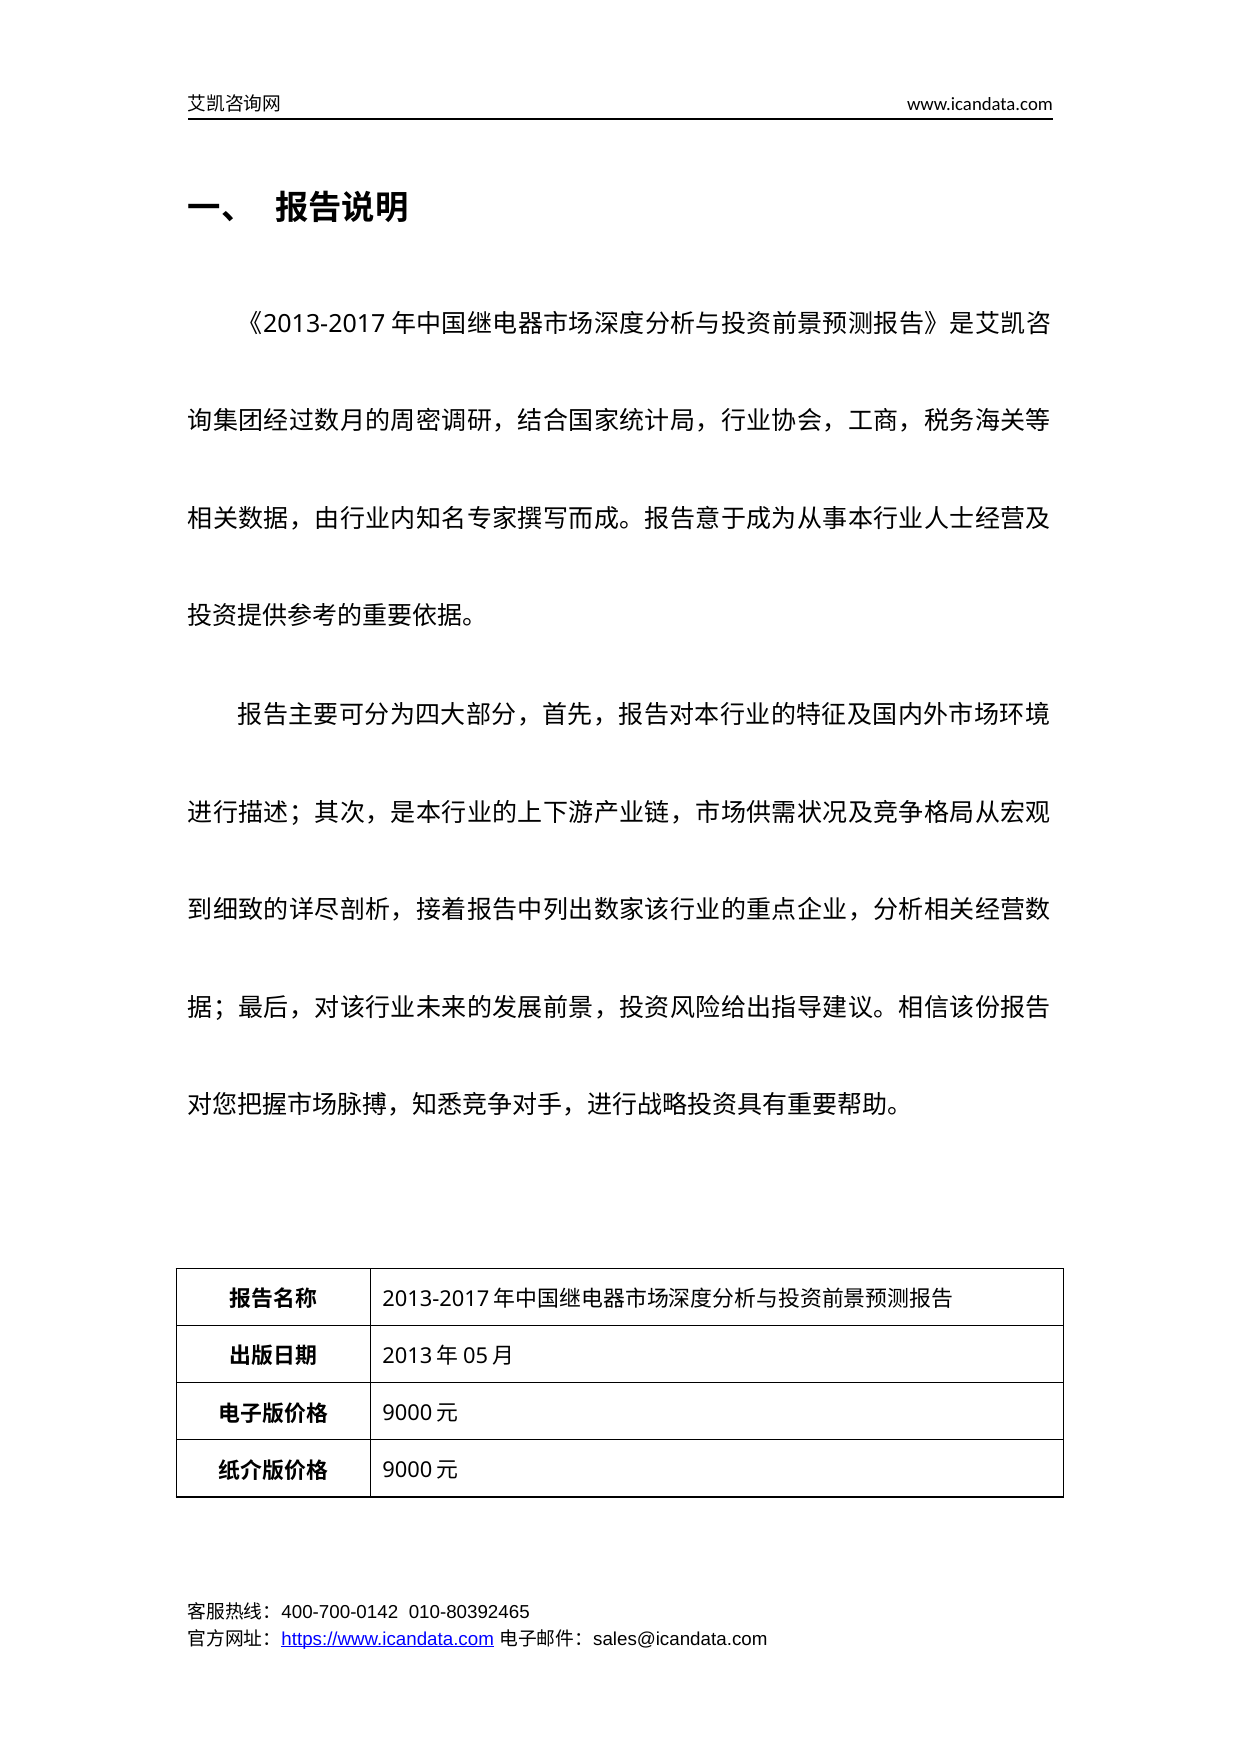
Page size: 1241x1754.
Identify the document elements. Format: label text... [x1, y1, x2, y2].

table_header 2013-2017年中国继电器市场深度分析与投资前景预测报告 [371, 1269, 1063, 1325]
table_cell 9000元 [371, 1383, 1063, 1439]
table_cell 2013年05月 [371, 1326, 1063, 1382]
table_cell 9000元 [371, 1440, 1063, 1496]
table_cell 纸介版价格 [177, 1440, 370, 1496]
table_header 报告名称 [177, 1269, 370, 1325]
text 《2013-2017年中国继电器市场深度分析与投资前景预测报告》是艾凯咨询集团经过数月的周密调研，结合国家统计局，行业协会，工商，税务海关等相关数据，由行业内知名专家撰写而成。报告意于成为从事本行业人士经营及投资提供参考的重要依据。 [187, 289, 1053, 646]
table_cell 电子版价格 [177, 1383, 370, 1439]
table_cell 出版日期 [177, 1326, 370, 1382]
subtitle 报告说明 [187, 172, 1053, 237]
text 报告主要可分为四大部分，首先，报告对本行业的特征及国内外市场环境进行描述；其次，是本行业的上下游产业链，市场供需状况及竞争格局从宏观到细致的详尽剖析，接着报告中列出数家该行业的重点企业，分析相关经营数据；最后，对该行业未来的发展前景，投资风险给出指导建议。相信该份报告对您把握市场脉搏，知悉竞争对手，进行战略投资具有重要帮助。 [187, 681, 1053, 1136]
